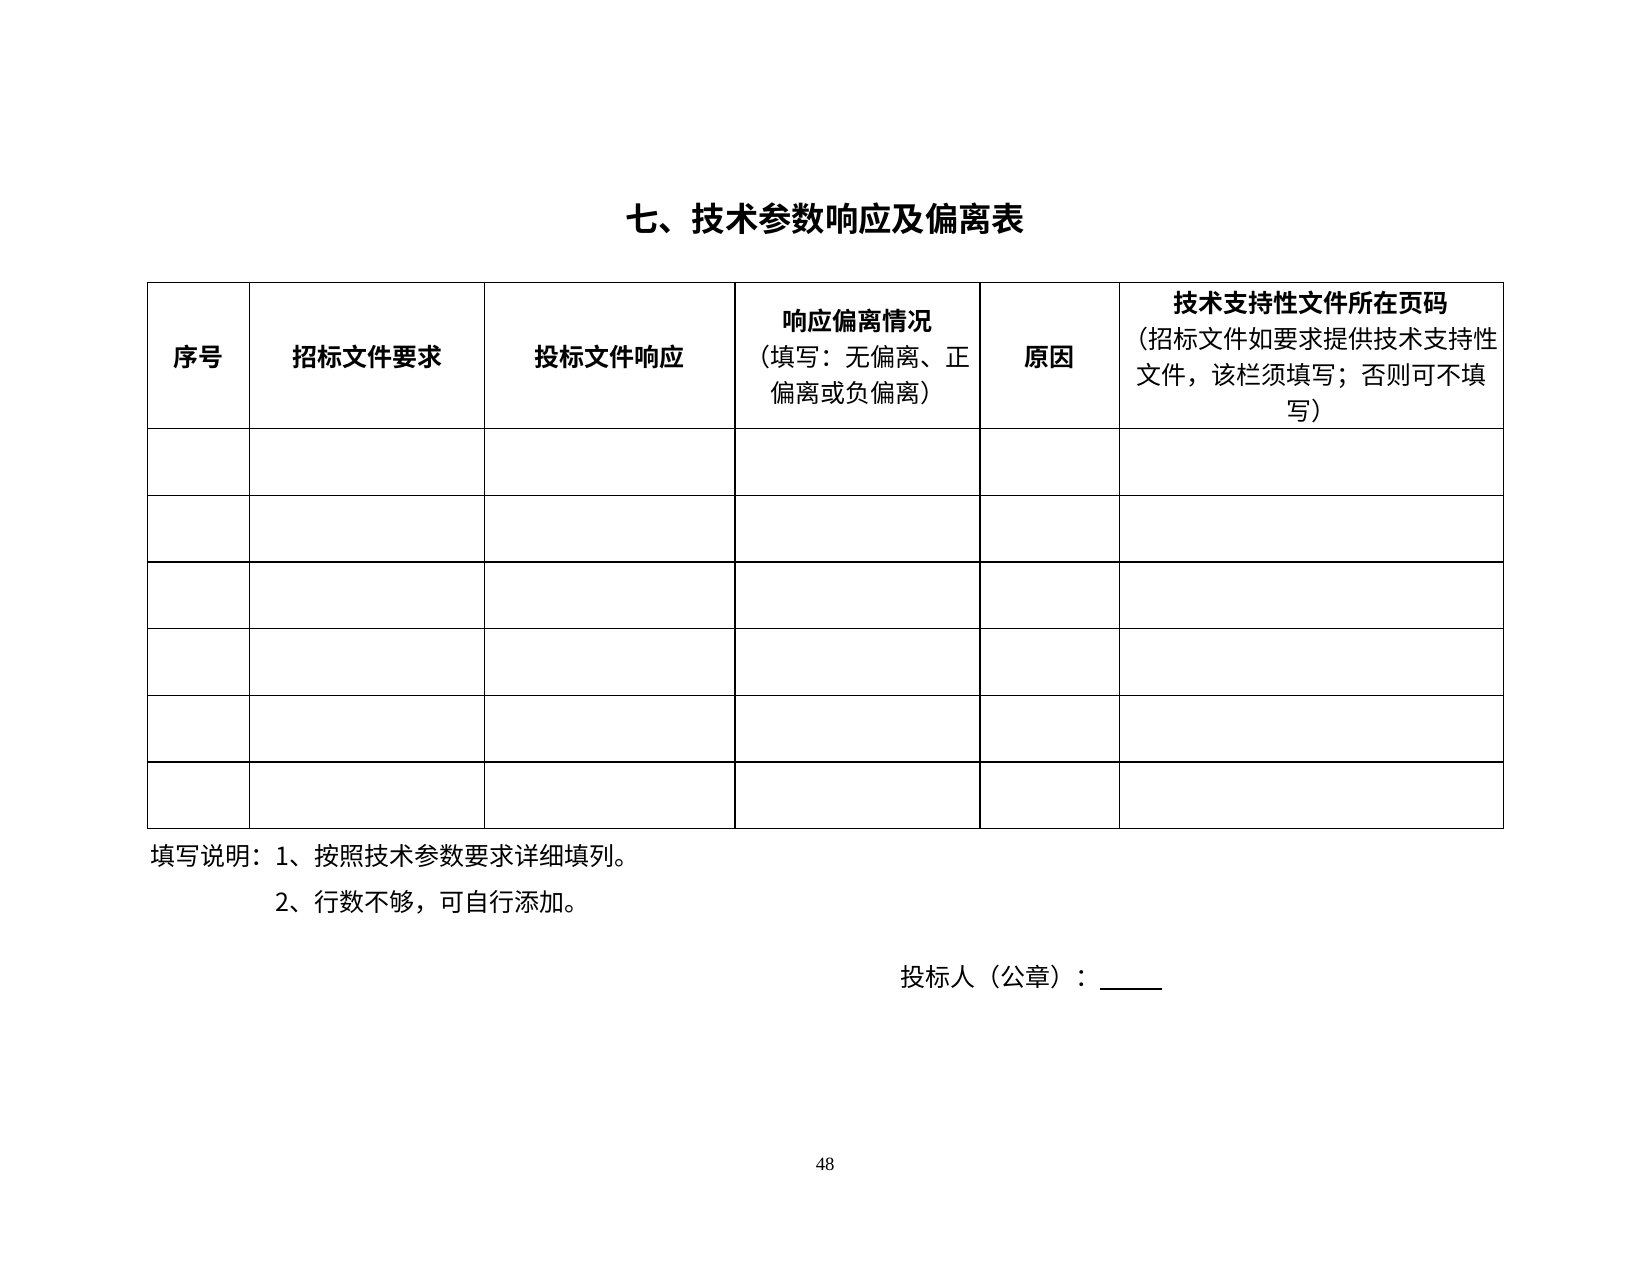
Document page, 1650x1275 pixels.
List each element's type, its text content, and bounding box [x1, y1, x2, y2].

table_cell [148, 496, 249, 561]
table_cell [981, 629, 1119, 695]
table_cell [148, 563, 249, 628]
table_cell [485, 696, 734, 761]
table_header 响应偏离情况 （填写：无偏离、正偏离或负偏离） [736, 283, 979, 428]
table_cell [148, 696, 249, 761]
table_header 原因 [981, 283, 1119, 428]
table_cell [485, 763, 734, 828]
table_cell [1120, 696, 1503, 761]
table_cell [1120, 496, 1503, 561]
table_cell [250, 496, 484, 561]
table_cell [485, 429, 734, 495]
table_cell [736, 496, 979, 561]
table_cell [736, 696, 979, 761]
table_header 技术支持性文件所在页码 （招标文件如要求提供技术支持性文件，该栏须填写；否则可不填写） [1120, 283, 1503, 428]
table_cell [485, 629, 734, 695]
text 2、行数不够，可自行添加。 [150, 875, 1500, 921]
table_cell [148, 763, 249, 828]
table_header 序号 [148, 283, 249, 428]
text 填写说明：1、按照技术参数要求详细填列。 [150, 829, 1500, 875]
table_cell [250, 563, 484, 628]
table_cell [148, 629, 249, 695]
table_cell [250, 629, 484, 695]
table_cell [981, 563, 1119, 628]
table_cell [736, 763, 979, 828]
table_cell [148, 429, 249, 495]
table_cell [736, 429, 979, 495]
table_cell [485, 563, 734, 628]
table_header 投标文件响应 [485, 283, 734, 428]
text 投标人（公章）： [150, 957, 1500, 993]
table_cell [1120, 629, 1503, 695]
table_cell [250, 763, 484, 828]
table_cell [981, 696, 1119, 761]
table_header 招标文件要求 [250, 283, 484, 428]
table_cell [981, 763, 1119, 828]
table_cell [981, 429, 1119, 495]
table_cell [1120, 563, 1503, 628]
table_cell [1120, 763, 1503, 828]
table_cell [485, 496, 734, 561]
table_cell [981, 496, 1119, 561]
table_cell [736, 563, 979, 628]
table_cell [736, 629, 979, 695]
text 七、技术参数响应及偏离表 [150, 192, 1500, 241]
table_cell [1120, 429, 1503, 495]
table_cell [250, 696, 484, 761]
table_cell [250, 429, 484, 495]
